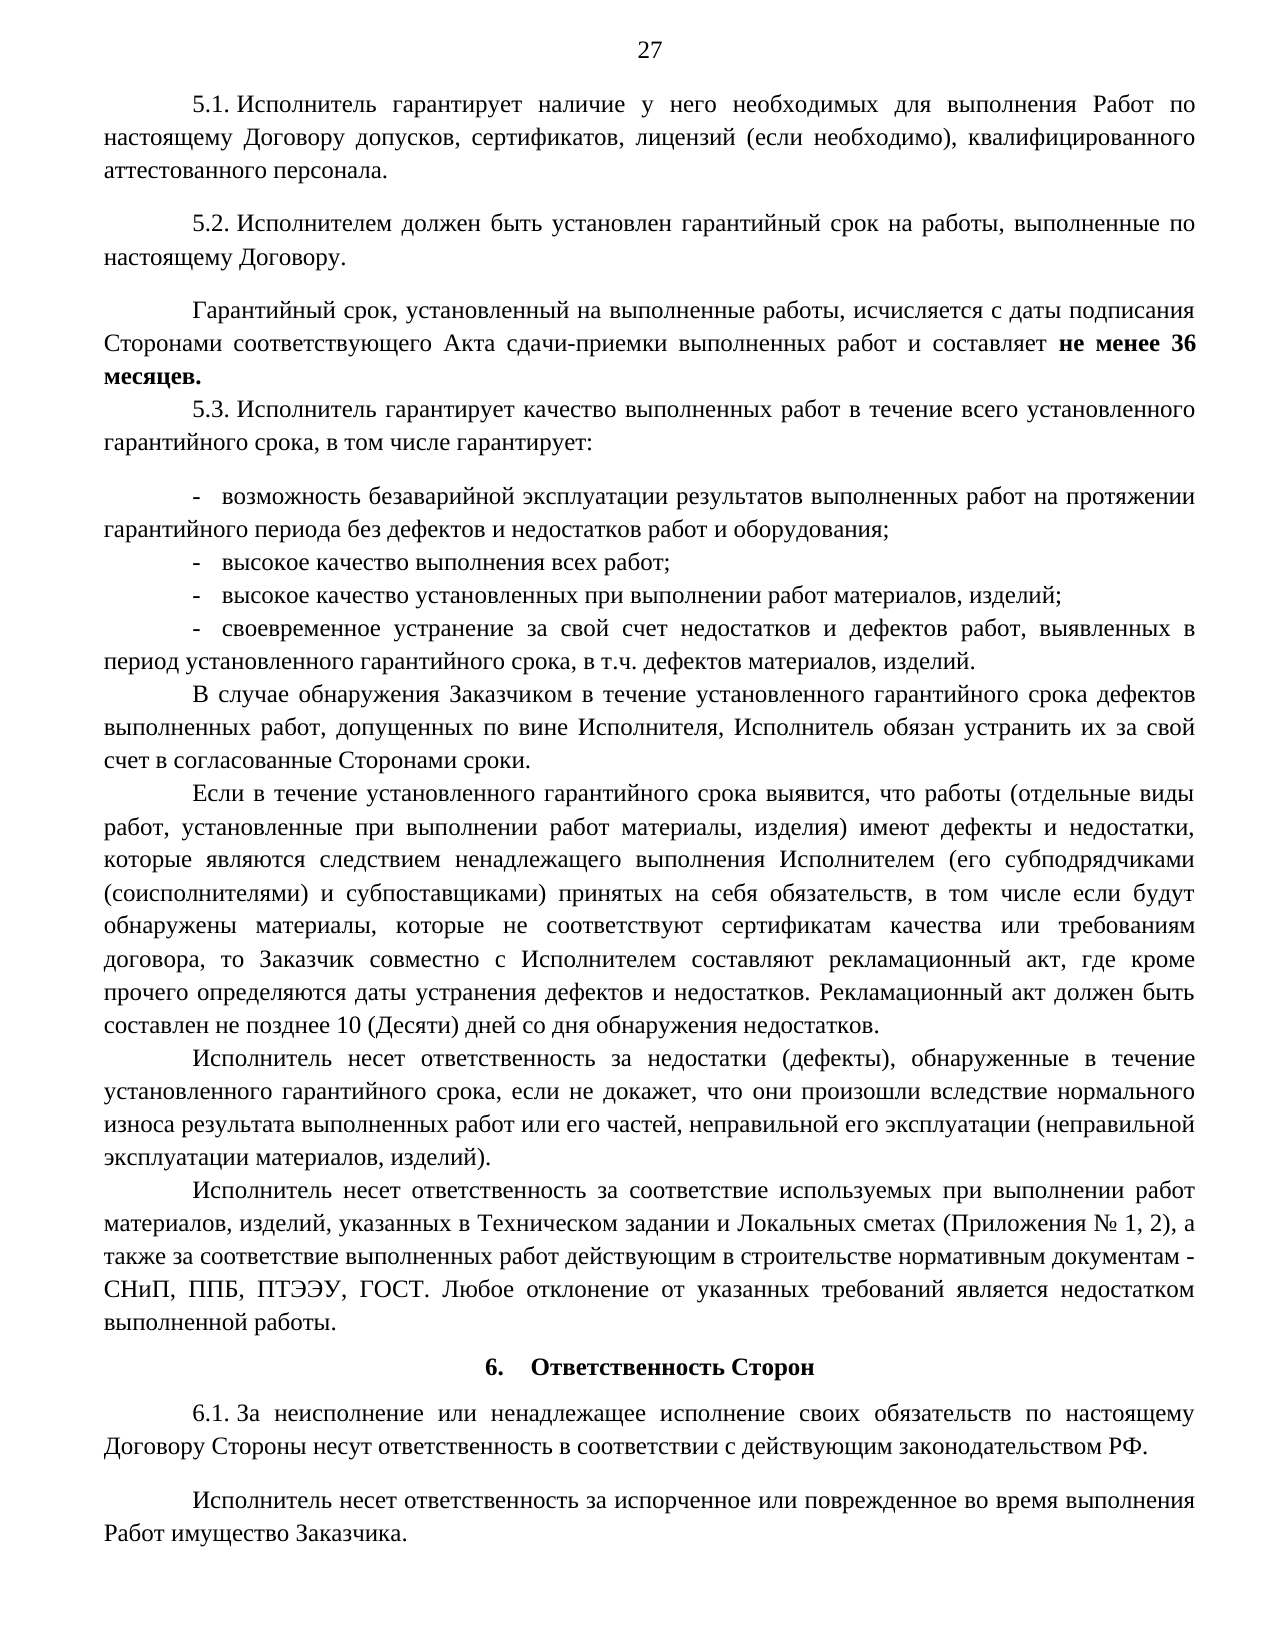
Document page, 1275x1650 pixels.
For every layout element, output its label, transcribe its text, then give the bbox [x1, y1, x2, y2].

text Гарантийный срок, установленный на выполненные работы, исчисляется с даты подписания Сторонами соответствующего Акта сдачи-приемки выполненных работ и составляет не менее 36 месяцев. [103, 295, 1196, 390]
text Если в течение установленного гарантийного срока выявится, что работы (отдельные виды работ, установленные при выполнении работ материалы, изделия) имеют дефекты и недостатки, которые являются следствием ненадлежащего выполнения Исполнителем (его субподрядчиками (соисполнителями) и субпоставщиками) принятых на себя обязательств, в том числе если будут обнаружены материалы, которые не соответствуют сертификатам качества или требованиям договора, то Заказчик совместно с Исполнителем составляют рекламационный акт, где кроме прочего определяются даты устранения дефектов и недостатков. Рекламационный акт должен быть составлен не позднее 10 (Десяти) дней со дня обнаружения недостатков. [103, 778, 1196, 1038]
list высокое качество выполнения всех работ; [103, 547, 1196, 576]
list Исполнителем должен быть установлен гарантийный срок на работы, выполненные по настоящему Договору. [103, 208, 1196, 270]
list возможность безаварийной эксплуатации результатов выполненных работ на протяжении гарантийного периода без дефектов и недостатков работ и оборудования; [103, 481, 1196, 543]
list Исполнитель гарантирует наличие у него необходимых для выполнения Работ по настоящему Договору допусков, сертификатов, лицензий (если необходимо), квалифицированного аттестованного персонала. [103, 89, 1196, 183]
list своевременное устранение за свой счет недостатков и дефектов работ, выявленных в период установленного гарантийного срока, в т.ч. дефектов материалов, изделий. [103, 613, 1196, 675]
list высокое качество установленных при выполнении работ материалов, изделий; [103, 580, 1196, 609]
text Исполнитель несет ответственность за соответствие используемых при выполнении работ материалов, изделий, указанных в Техническом задании и Локальных сметах (Приложения № 1, 2), а также за соответствие выполненных работ действующим в строительстве нормативным документам - СНиП, ППБ, ПТЭЭУ, ГОСТ. Любое отклонение от указанных требований является недостатком выполненной работы. [103, 1175, 1196, 1336]
list За неисполнение или ненадлежащее исполнение своих обязательств по настоящему Договору Стороны несут ответственность в соответствии с действующим законодательством РФ. [103, 1398, 1196, 1460]
list Ответственность Сторон [103, 1352, 1196, 1381]
text Исполнитель несет ответственность за испорченное или поврежденное во время выполнения Работ имущество Заказчика. [103, 1485, 1196, 1547]
list Исполнитель гарантирует качество выполненных работ в течение всего установленного гарантийного срока, в том числе гарантирует: [103, 394, 1196, 456]
text Исполнитель несет ответственность за недостатки (дефекты), обнаруженные в течение установленного гарантийного срока, если не докажет, что они произошли вследствие нормального износа результата выполненных работ или его частей, неправильной его эксплуатации (неправильной эксплуатации материалов, изделий). [103, 1043, 1196, 1171]
text В случае обнаружения Заказчиком в течение установленного гарантийного срока дефектов выполненных работ, допущенных по вине Исполнителя, Исполнитель обязан устранить их за свой счет в согласованные Сторонами сроки. [103, 679, 1196, 774]
